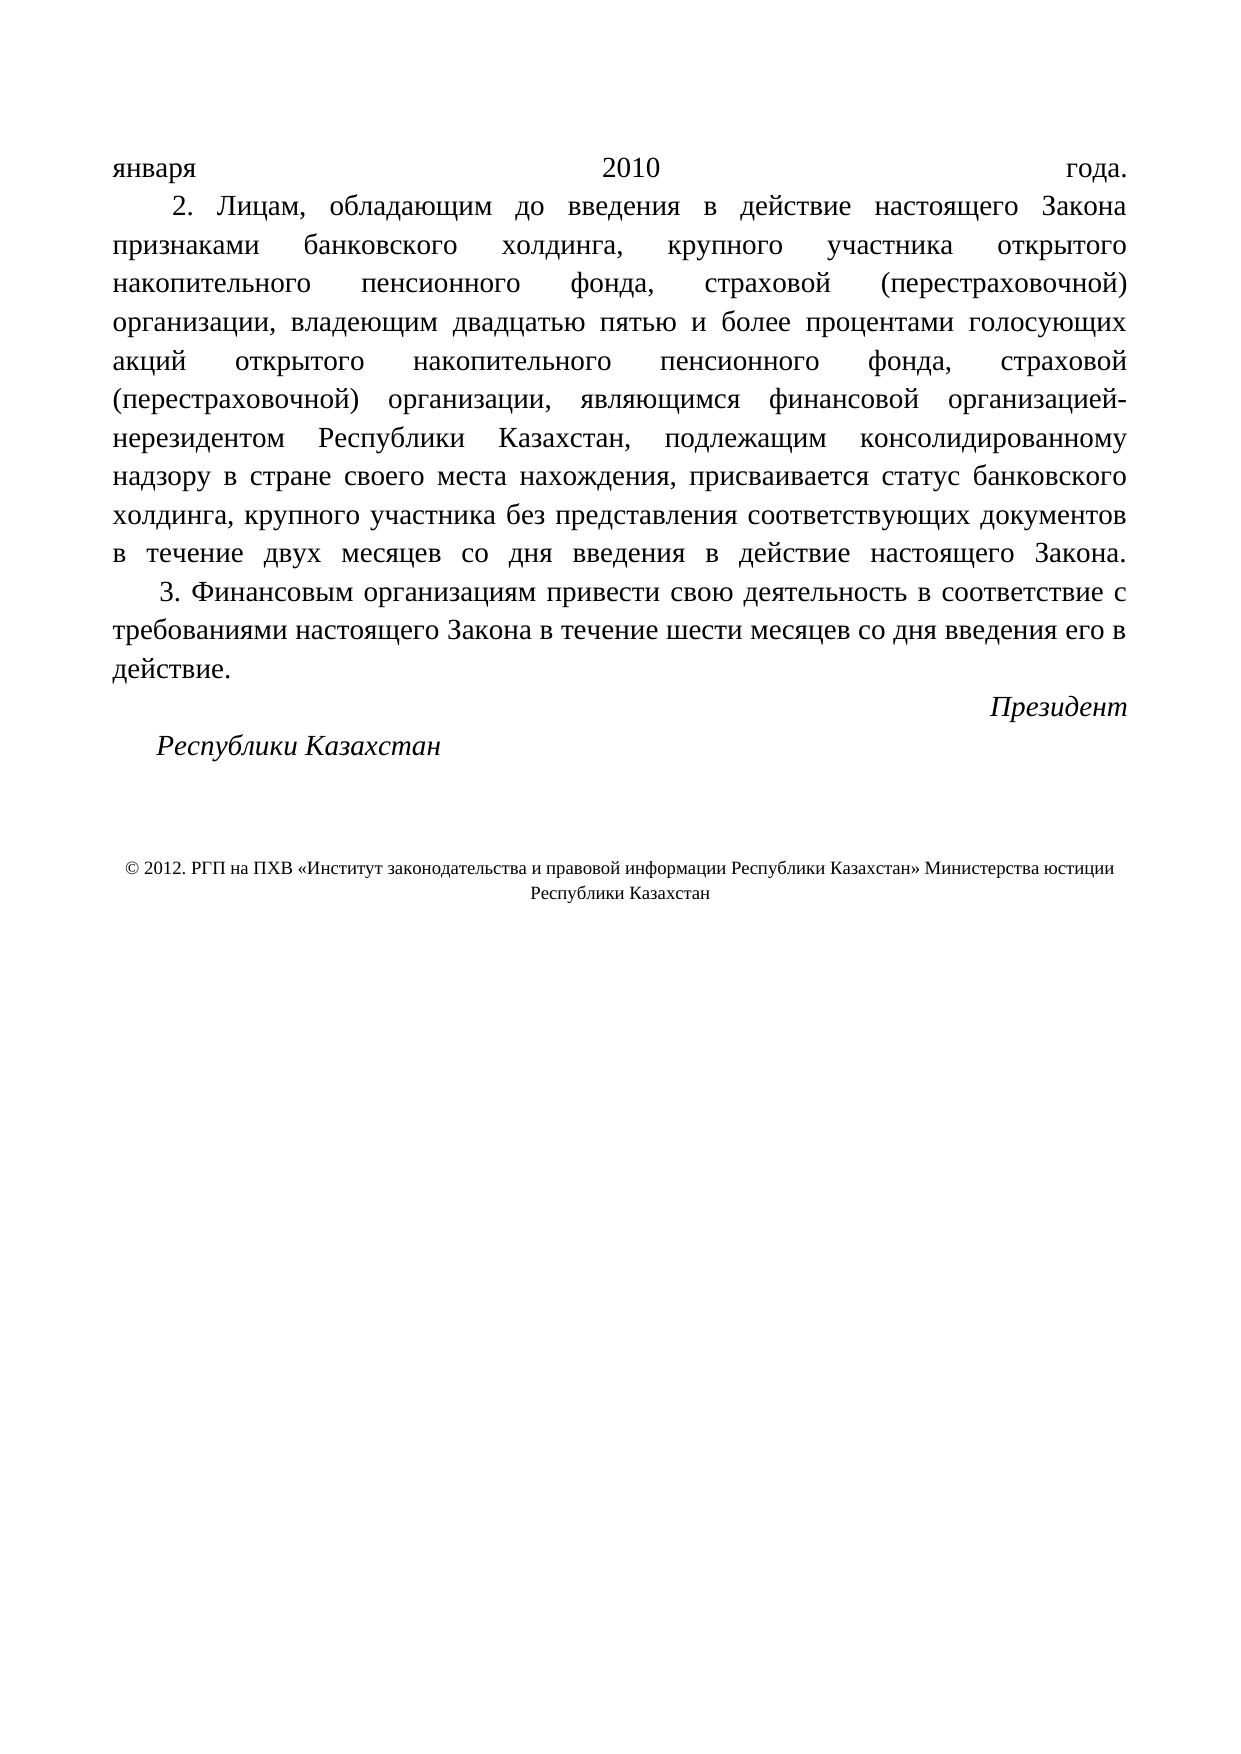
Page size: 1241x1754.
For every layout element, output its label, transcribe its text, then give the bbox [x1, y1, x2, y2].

text © 2012. РГП на ПХВ «Институт законодательства и правовой информации Республики Казахстан» Министерства юстиции Республики Казахстан [112, 857, 1128, 904]
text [112, 150, 1128, 684]
text Президент Республики Казахстан [112, 689, 1128, 762]
